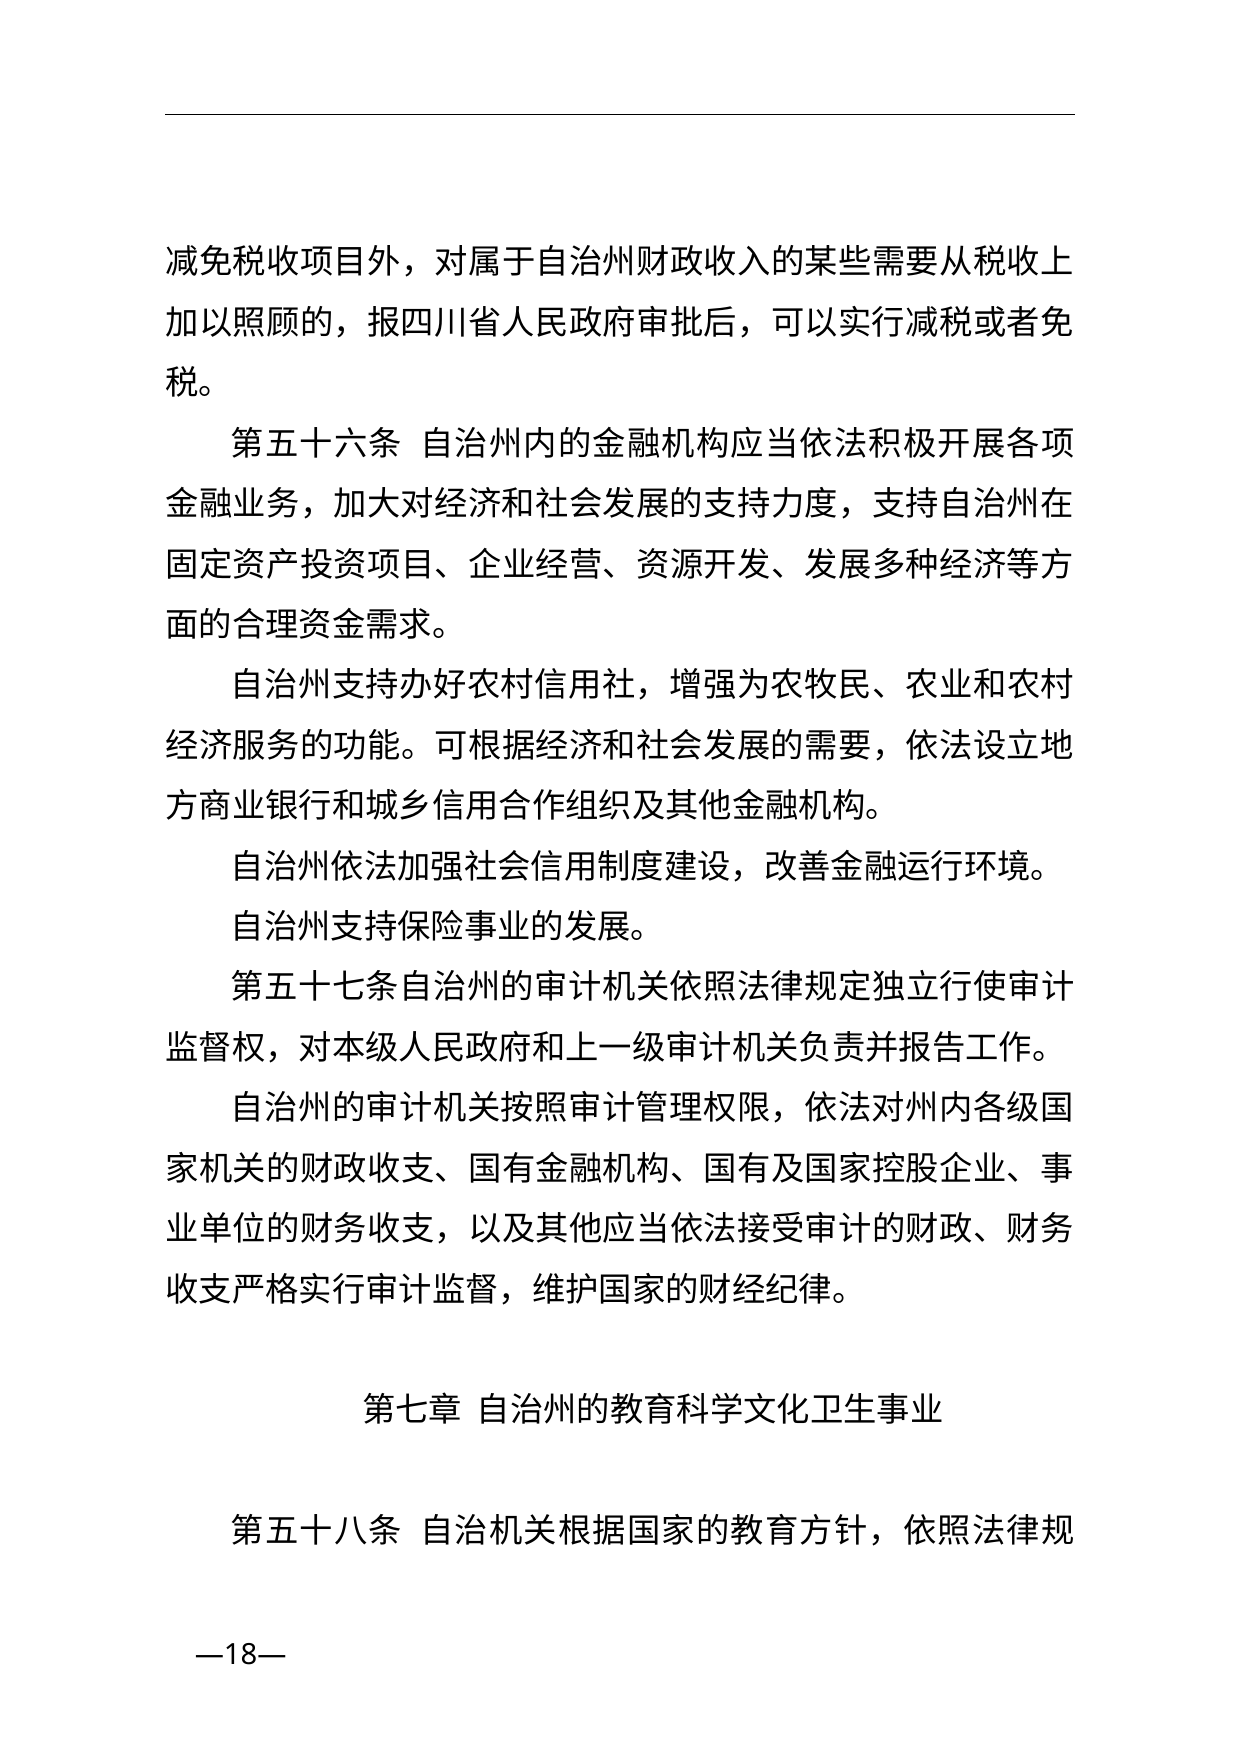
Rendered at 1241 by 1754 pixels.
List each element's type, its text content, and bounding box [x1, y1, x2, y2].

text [165, 226, 1075, 407]
text 自治州依法加强社会信用制度建设，改善金融运行环境。 [165, 830, 1075, 890]
text 自治州的审计机关按照审计管理权限，依法对州内各级国家机关的财政收支、国有金融机构、国有及国家控股企业、事业单位的财务收支，以及其他应当依法接受审计的财政、财务收支严格实行审计监督，维护国家的财经纪律。 [165, 1071, 1075, 1313]
text 第五十七条自治州的审计机关依照法律规定独立行使审计监督权，对本级人民政府和上一级审计机关负责并报告工作。 [165, 951, 1075, 1071]
text 第七章 自治州的教育科学文化卫生事业 [165, 1373, 1075, 1434]
text 第五十六条 自治州内的金融机构应当依法积极开展各项金融业务，加大对经济和社会发展的支持力度，支持自治州在固定资产投资项目、企业经营、资源开发、发展多种经济等方面的合理资金需求。 [165, 407, 1075, 648]
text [165, 1494, 1075, 1555]
text 自治州支持保险事业的发展。 [165, 890, 1075, 951]
text 自治州支持办好农村信用社，增强为农牧民、农业和农村经济服务的功能。可根据经济和社会发展的需要，依法设立地方商业银行和城乡信用合作组织及其他金融机构。 [165, 648, 1075, 830]
